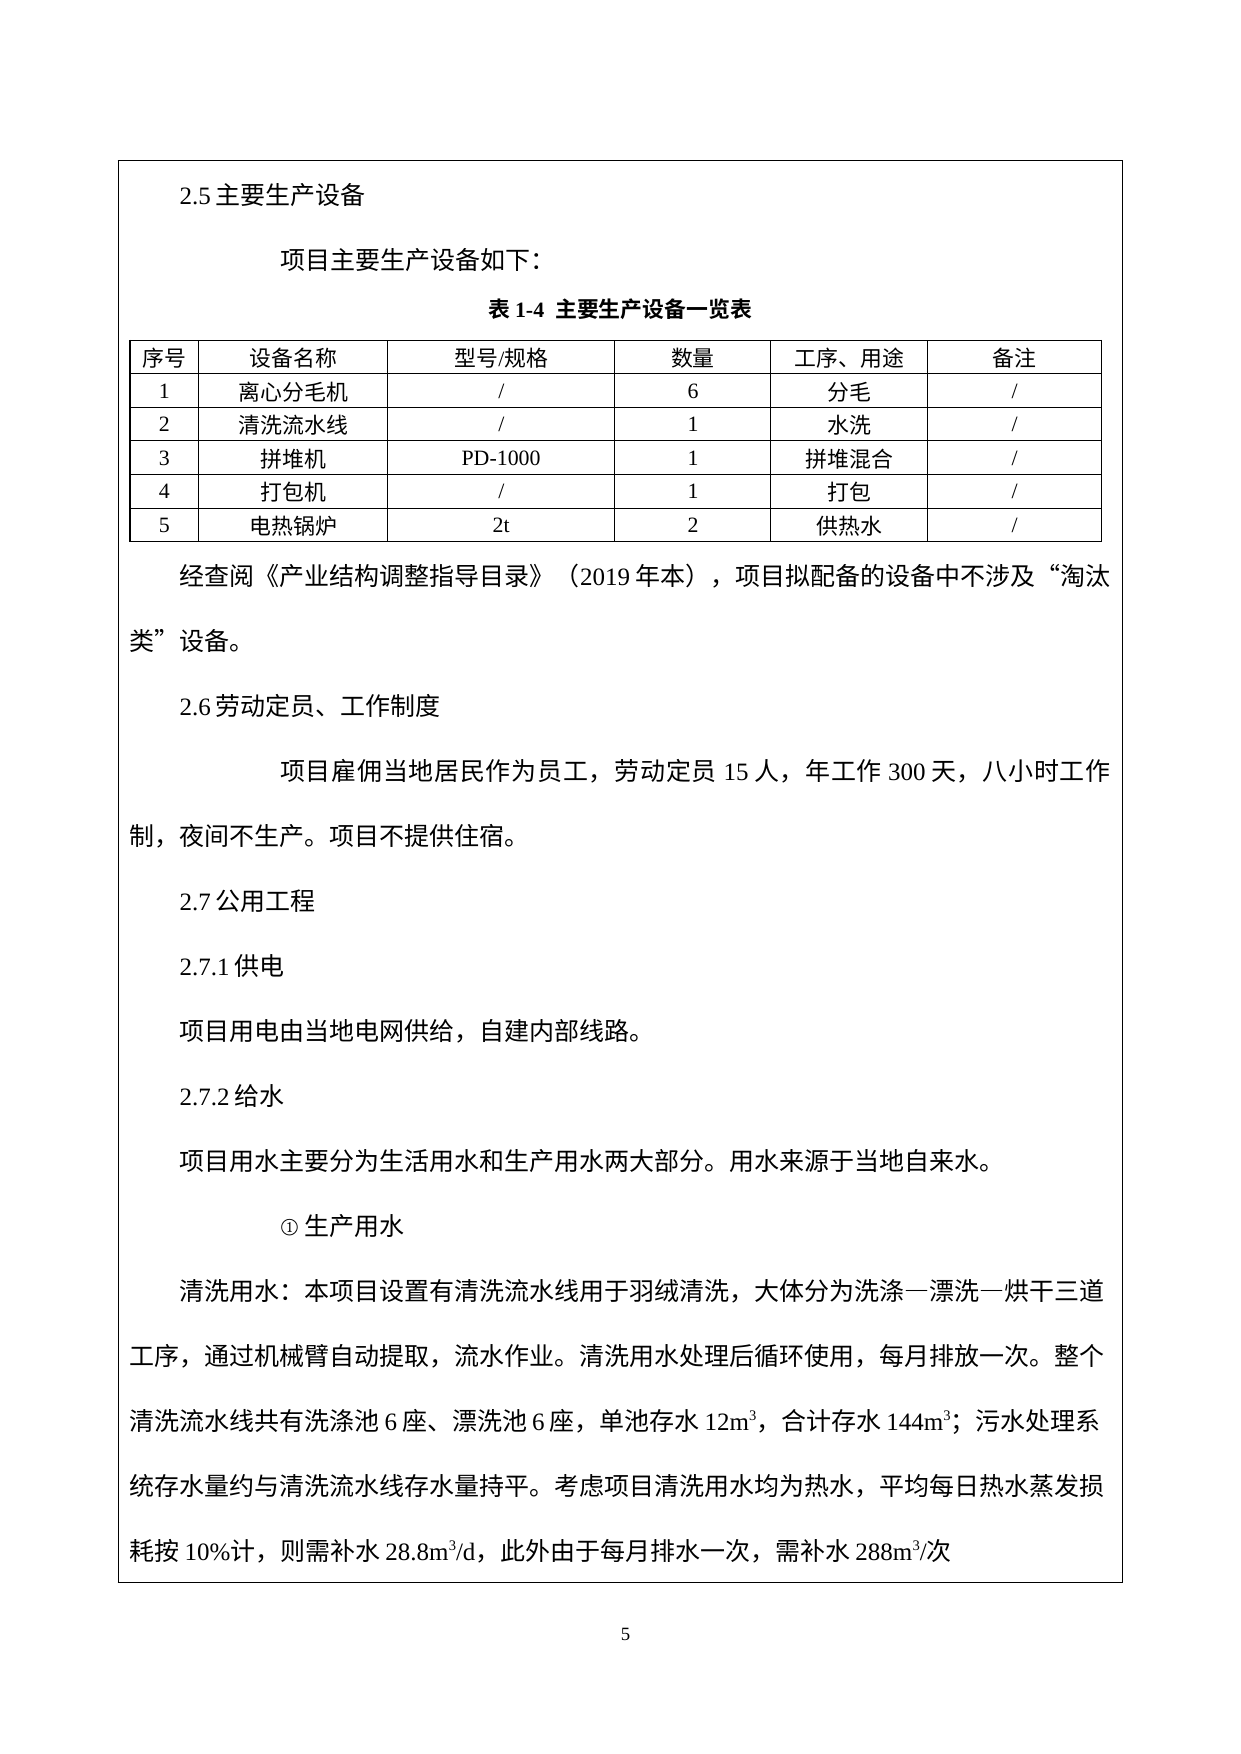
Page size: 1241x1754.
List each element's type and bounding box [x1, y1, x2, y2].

table_cell [119, 161, 1122, 1582]
